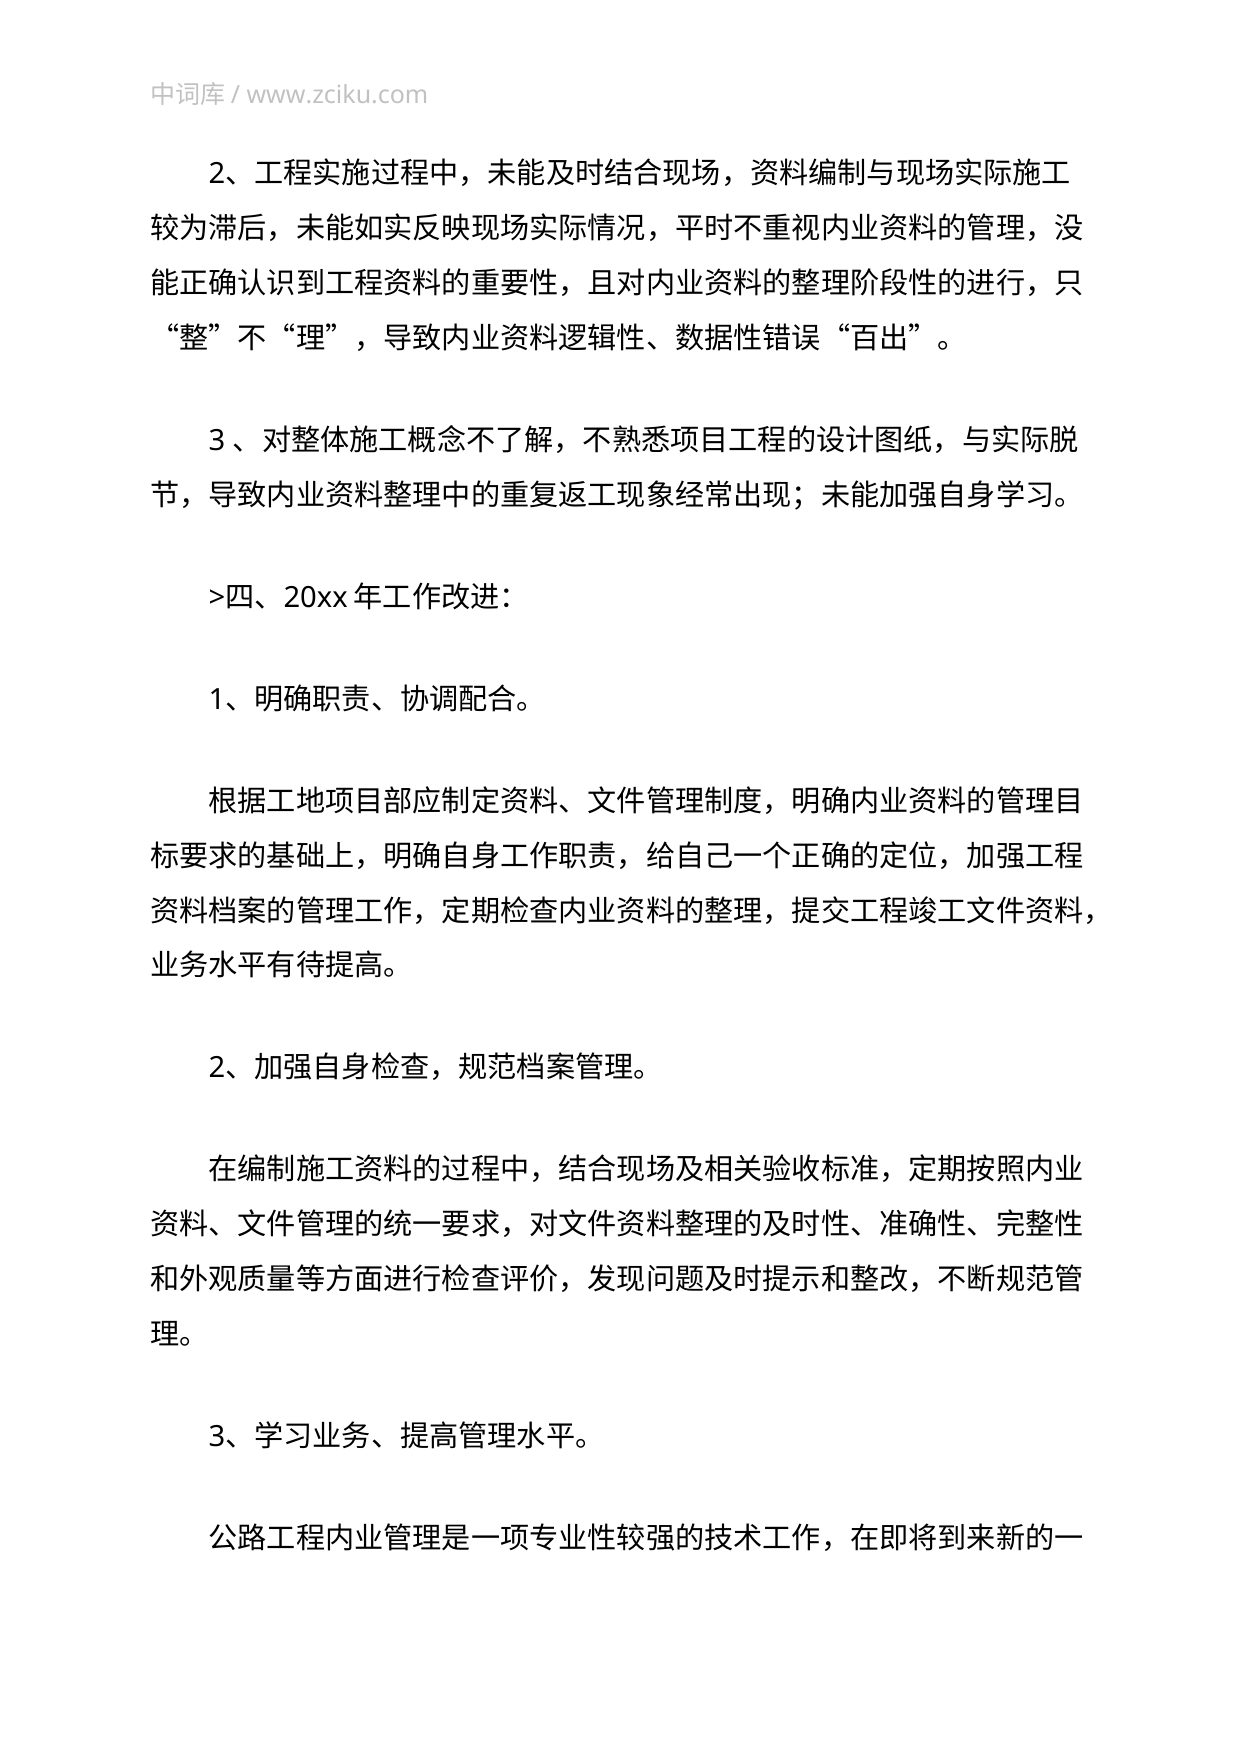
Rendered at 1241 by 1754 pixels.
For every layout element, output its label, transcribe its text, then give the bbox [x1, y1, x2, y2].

text 2、工程实施过程中，未能及时结合现场，资料编制与现场实际施工较为滞后，未能如实反映现场实际情况，平时不重视内业资料的管理，没能正确认识到工程资料的重要性，且对内业资料的整理阶段性的进行，只“整”不“理”，导致内业资料逻辑性、数据性错误“百出”。 [150, 150, 1090, 357]
text 2、加强自身检查，规范档案管理。 [150, 1044, 1090, 1086]
text 3、学习业务、提高管理水平。 [150, 1412, 1090, 1454]
text 在编制施工资料的过程中，结合现场及相关验收标准，定期按照内业资料、文件管理的统一要求，对文件资料整理的及时性、准确性、完整性和外观质量等方面进行检查评价，发现问题及时提示和整改，不断规范管理。 [150, 1146, 1090, 1353]
text >四、20xx年工作改进： [150, 573, 1090, 616]
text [150, 1514, 1090, 1556]
text 根据工地项目部应制定资料、文件管理制度，明确内业资料的管理目标要求的基础上，明确自身工作职责，给自己一个正确的定位，加强工程资料档案的管理工作，定期检查内业资料的整理，提交工程竣工文件资料，业务水平有待提高。 [150, 777, 1090, 984]
text 1、明确职责、协调配合。 [150, 675, 1090, 718]
text 3 、对整体施工概念不了解，不熟悉项目工程的设计图纸，与实际脱节，导致内业资料整理中的重复返工现象经常出现；未能加强自身学习。 [150, 417, 1090, 514]
